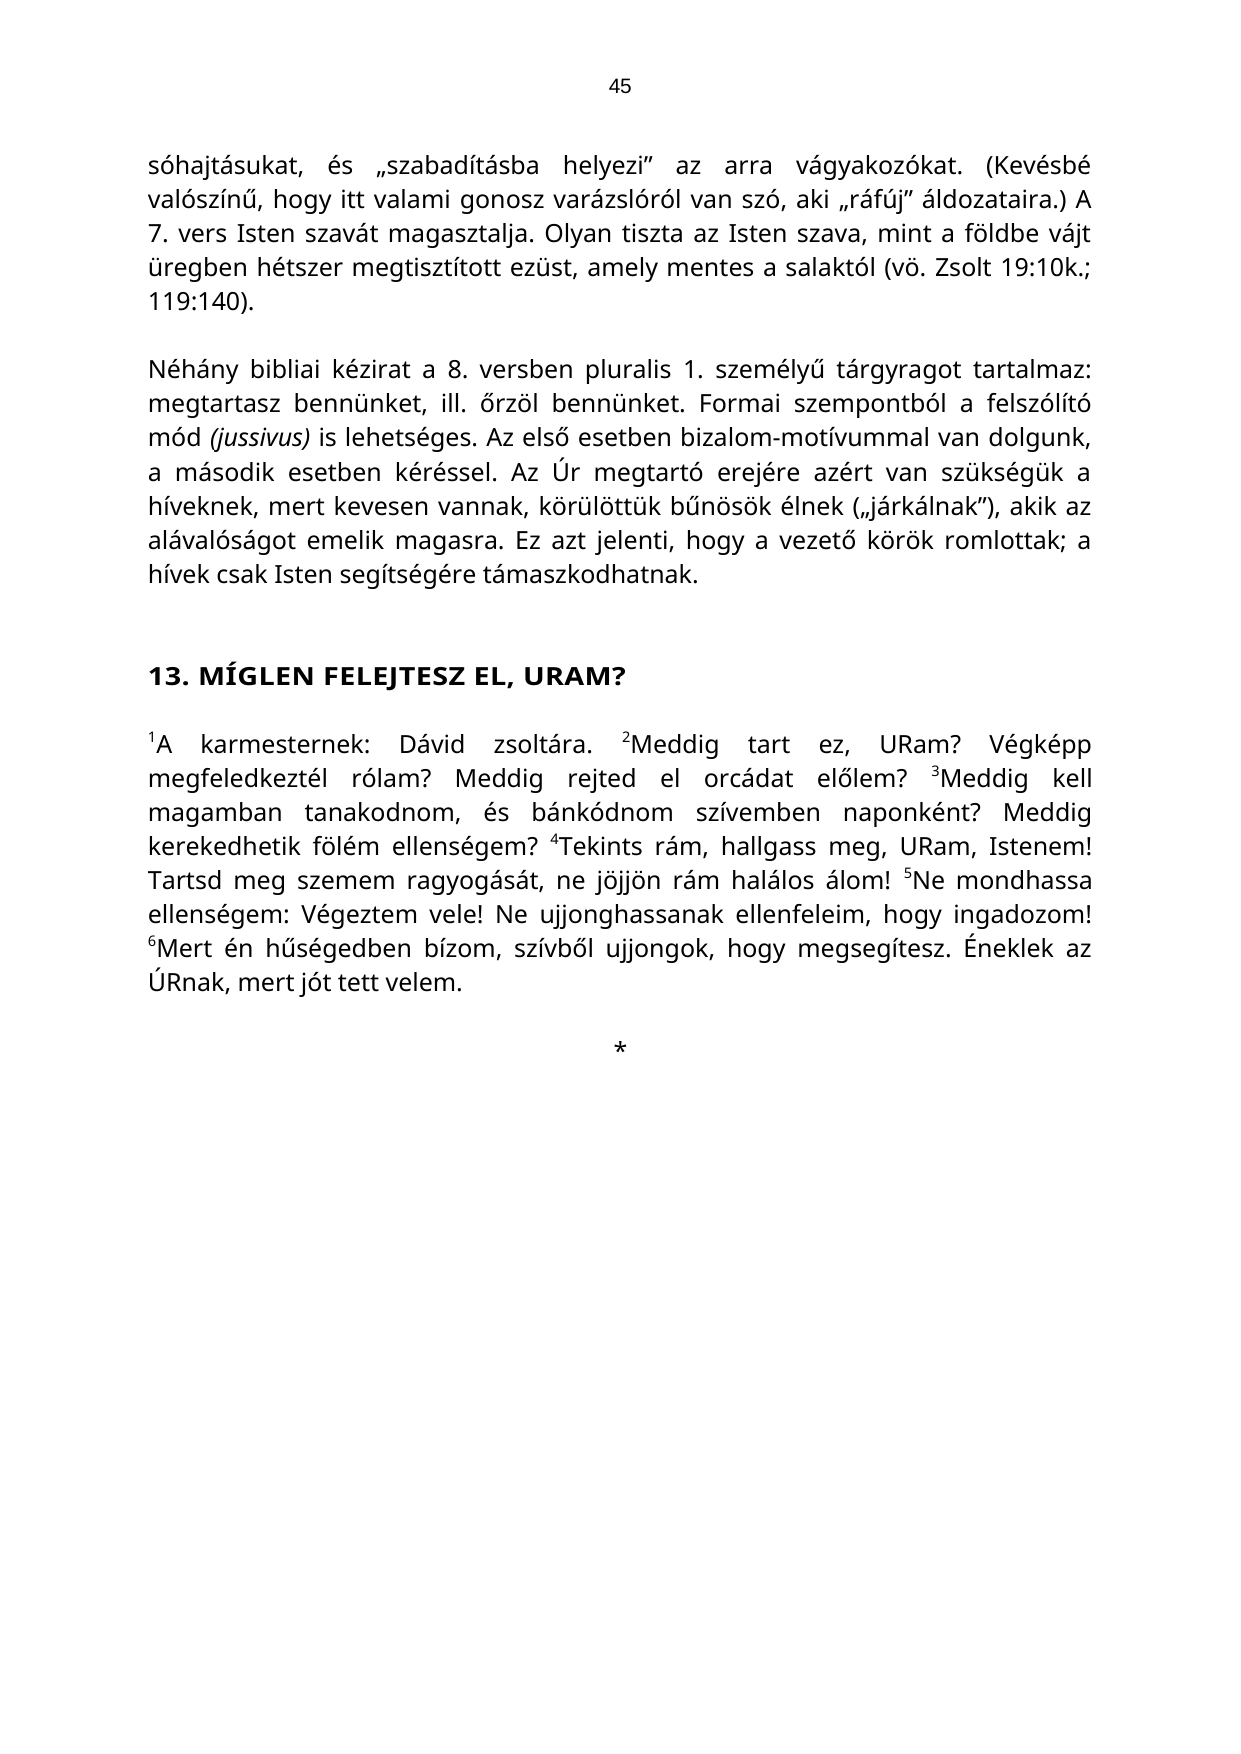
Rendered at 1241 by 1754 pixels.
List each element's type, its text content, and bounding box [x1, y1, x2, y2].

text * [148, 1033, 1093, 1067]
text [148, 148, 1093, 318]
text 1A karmesternek: Dávid zsoltára. 2Meddig tart ez, URam? Végképp megfeledkeztél rólam? Meddig rejted el orcádat előlem? 3Meddig kell magamban tanakodnom, és bánkódnom szívemben naponként? Meddig kerekedhetik fölém ellenségem? 4Tekints rám, hallgass meg, URam, Istenem! Tartsd meg szemem ragyogását, ne jöjjön rám halálos álom! 5Ne mondhassa ellenségem: Végeztem vele! Ne ujjonghassanak ellenfeleim, hogy ingadozom! 6Mert én hűségedben bízom, szívből ujjongok, hogy megsegítesz. Éneklek az ÚRnak, mert jót tett velem. [148, 727, 1093, 999]
text 13. MÍGLEN FELEJTESZ EL, URAM? [148, 658, 1093, 693]
text Néhány bibliai kézirat a 8. versben pluralis 1. személyű tárgyragot tartalmaz: megtartasz bennünket, ill. őrzöl bennünket. Formai szempontból a felszólító mód (jussivus) is lehetséges. Az első esetben bizalom-motívummal van dolgunk, a második esetben kéréssel. Az Úr megtartó erejére azért van szükségük a híveknek, mert kevesen vannak, körülöttük bűnösök élnek („járkálnak”), akik az alávalóságot emelik magasra. Ez azt jelenti, hogy a vezető körök romlottak; a hívek csak Isten segítségére támaszkodhatnak. [148, 352, 1093, 590]
